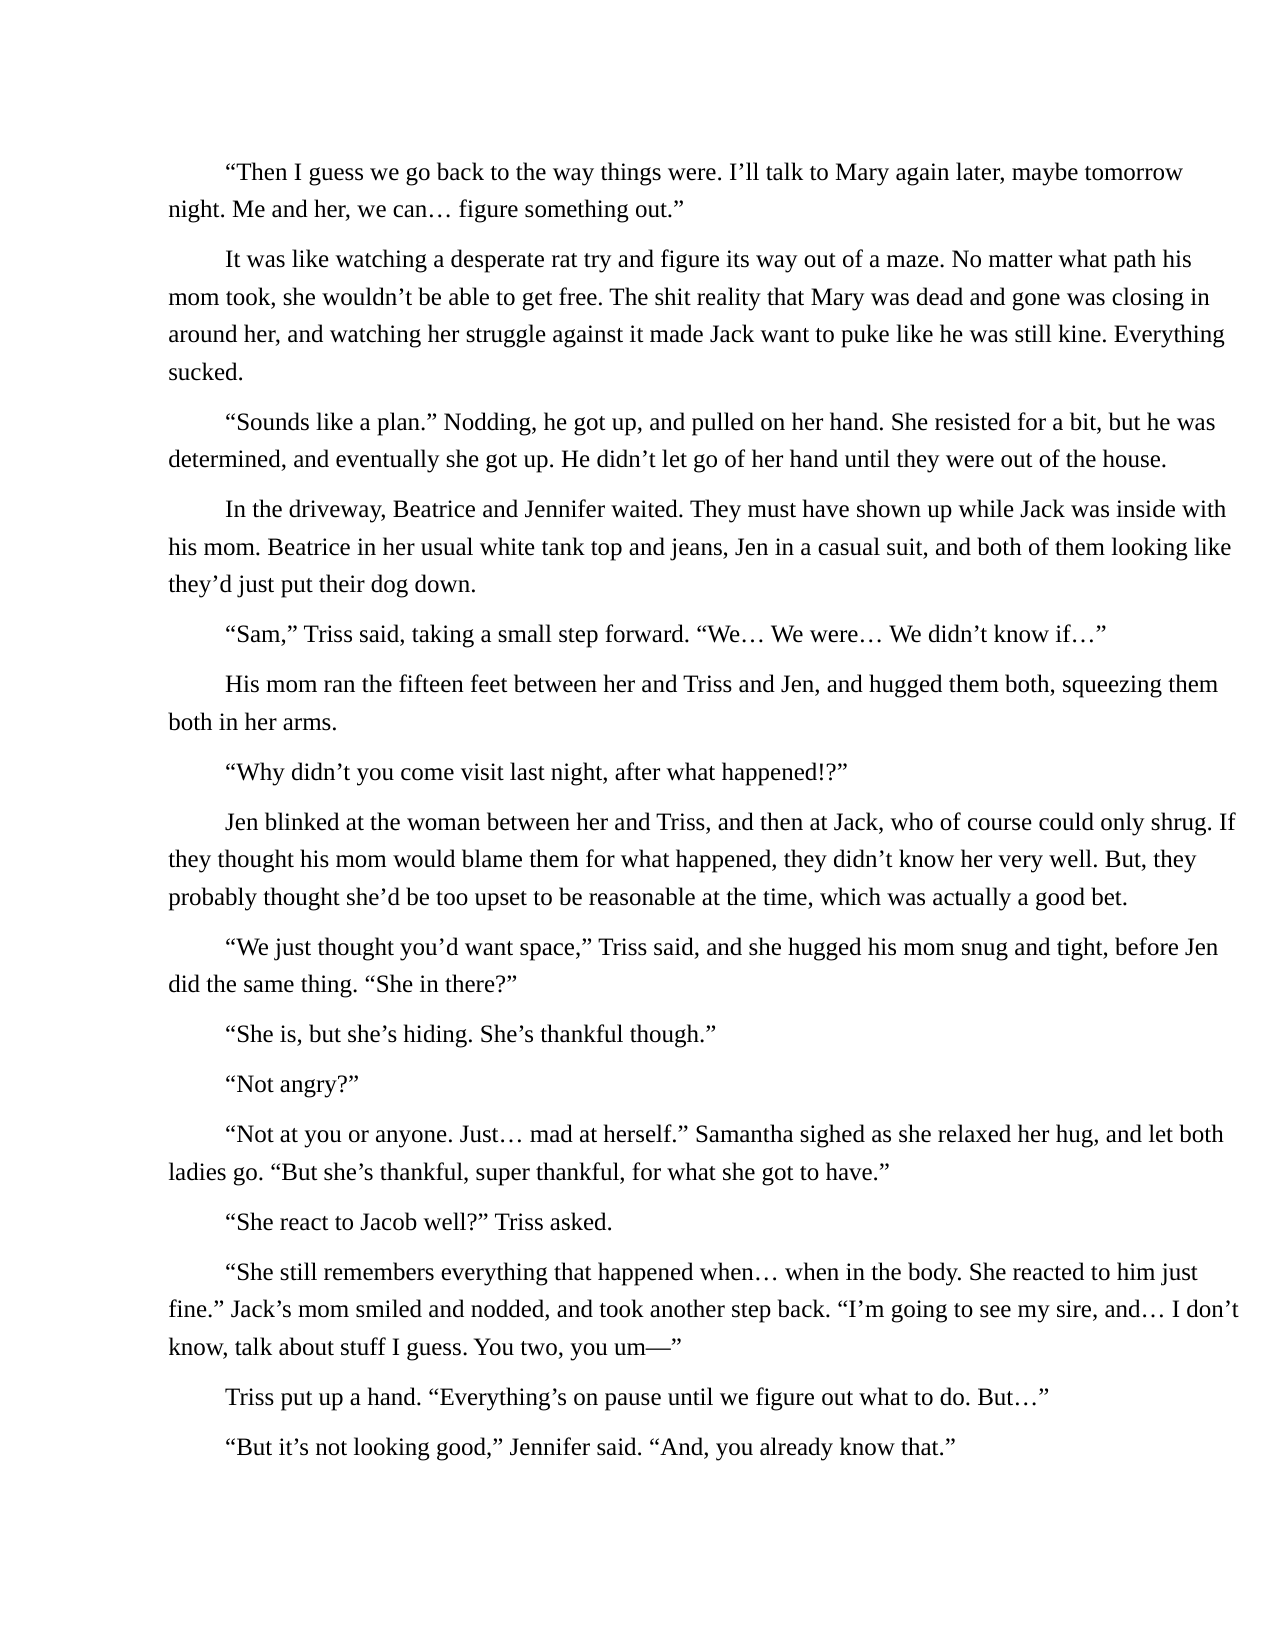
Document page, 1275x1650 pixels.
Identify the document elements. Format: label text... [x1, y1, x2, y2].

text “Sam,” Triss said, taking a small step forward. “We… We were… We didn’t know if…” [168, 612, 1246, 650]
text Jen blinked at the woman between her and Triss, and then at Jack, who of course could only shrug. If they thought his mom would blame them for what happened, they didn’t know her very well. But, they probably thought she’d be too upset to be reasonable at the time, which was actually a good bet. [168, 800, 1246, 912]
text “We just thought you’d want space,” Triss said, and she hugged his mom snug and tight, before Jen did the same thing. “She in there?” [168, 925, 1246, 1000]
text “Then I guess we go back to the way things were. I’ll talk to Mary again later, maybe tomorrow night. Me and her, we can… figure something out.” [168, 150, 1246, 225]
text “Not at you or anyone. Just… mad at herself.” Samantha sighed as she relaxed her hug, and let both ladies go. “But she’s thankful, super thankful, for what she got to have.” [168, 1112, 1246, 1187]
text “Sounds like a plan.” Nodding, he got up, and pulled on her hand. She resisted for a bit, but he was determined, and eventually she got up. He didn’t let go of her hand until they were out of the house. [168, 400, 1246, 475]
text “She is, but she’s hiding. She’s thankful though.” [168, 1012, 1246, 1050]
text “She react to Jacob well?” Triss asked. [168, 1200, 1246, 1237]
text “Not angry?” [168, 1062, 1246, 1100]
text “Why didn’t you come visit last night, after what happened!?” [168, 750, 1246, 787]
text In the driveway, Beatrice and Jennifer waited. They must have shown up while Jack was inside with his mom. Beatrice in her usual white tank top and jeans, Jen in a casual suit, and both of them looking like they’d just put their dog down. [168, 487, 1246, 600]
text His mom ran the fifteen feet between her and Triss and Jen, and hugged them both, squeezing them both in her arms. [168, 662, 1246, 737]
text Triss put up a hand. “Everything’s on pause until we figure out what to do. But…” [168, 1375, 1246, 1412]
text It was like watching a desperate rat try and figure its way out of a maze. No matter what path his mom took, she wouldn’t be able to get free. The shit reality that Mary was dead and gone was closing in around her, and watching her struggle against it made Jack want to puke like he was still kine. Everything sucked. [168, 237, 1246, 387]
text “But it’s not looking good,” Jennifer said. “And, you already know that.” [168, 1425, 1246, 1462]
text “She still remembers everything that happened when… when in the body. She reacted to him just fine.” Jack’s mom smiled and nodded, and took another step back. “I’m going to see my sire, and… I don’t know, talk about stuff I guess. You two, you um—” [168, 1250, 1246, 1362]
